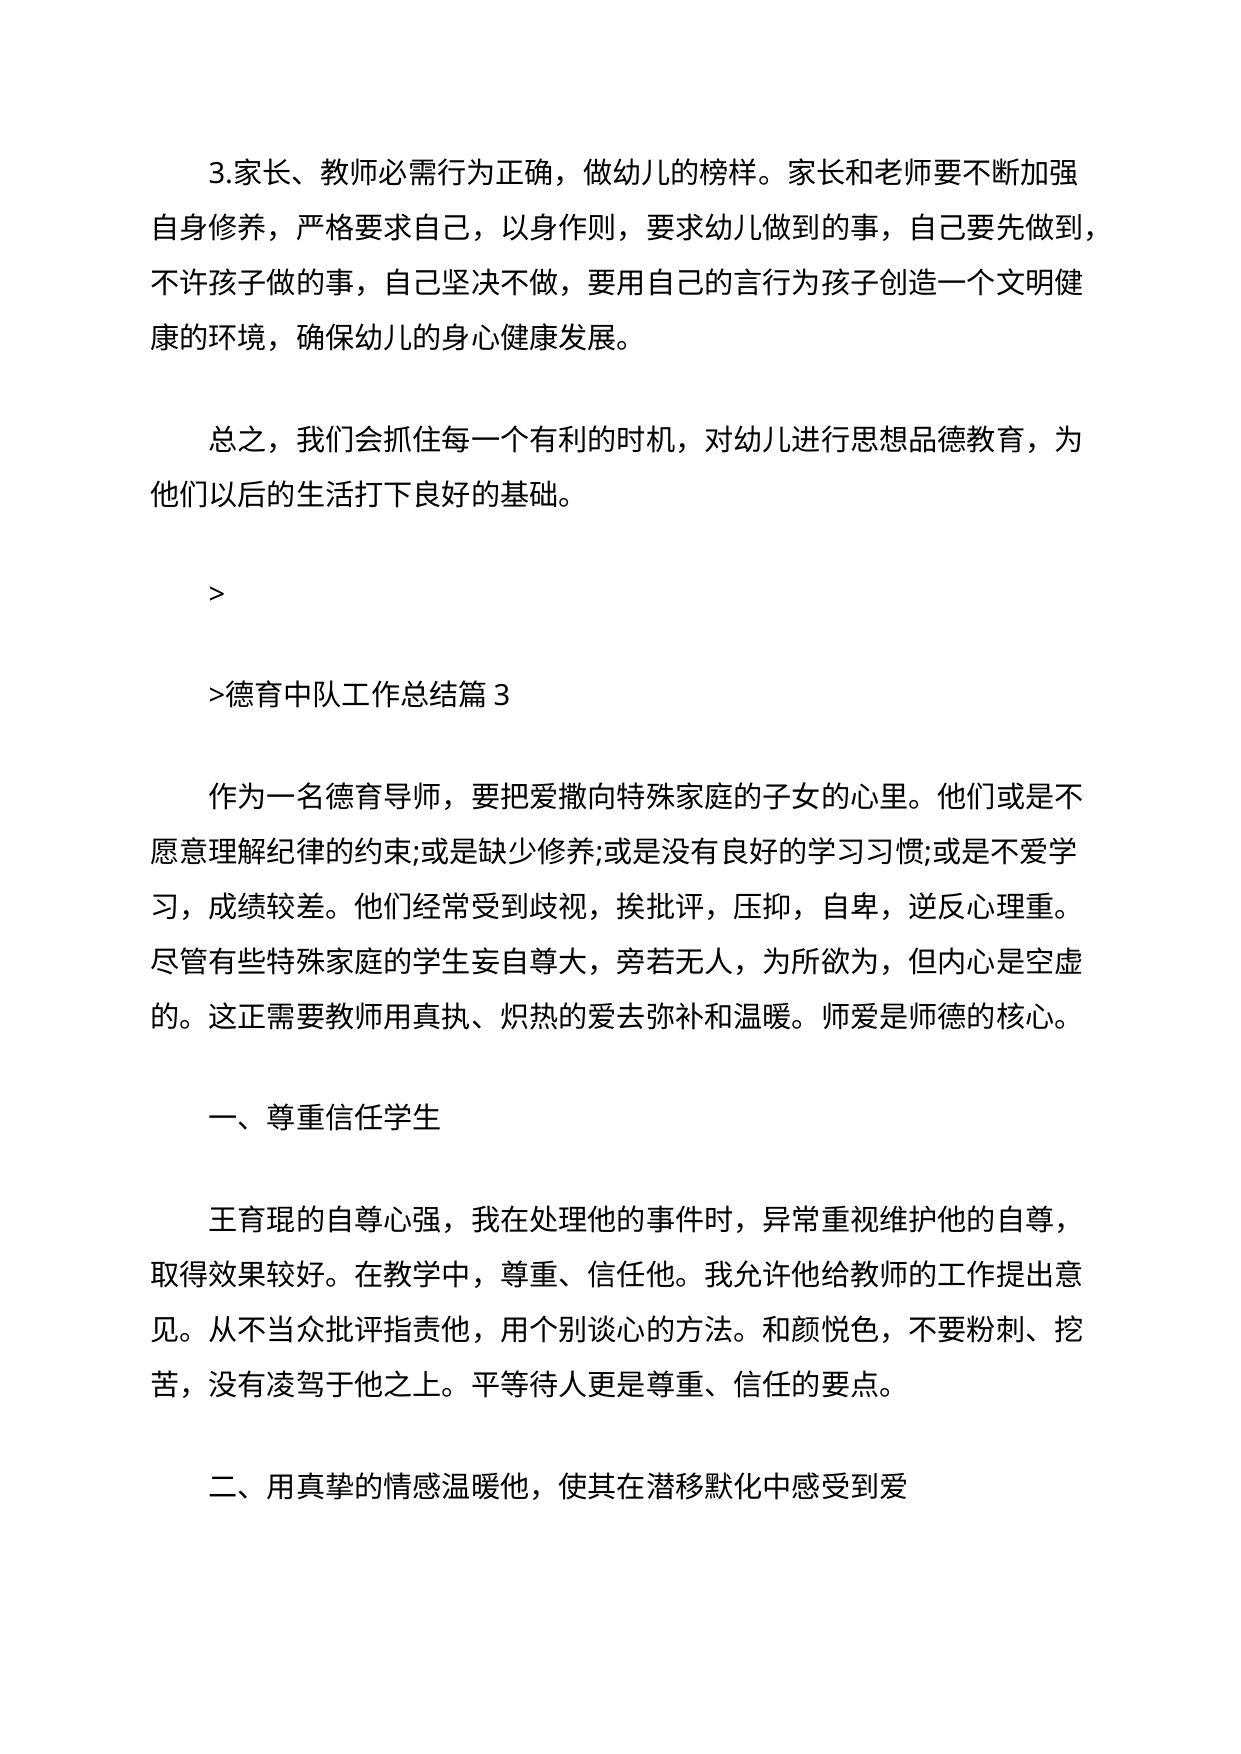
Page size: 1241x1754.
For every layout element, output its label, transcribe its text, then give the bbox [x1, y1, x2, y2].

text 王育琨的自尊心强，我在处理他的事件时，异常重视维护他的自尊，取得效果较好。在教学中，尊重、信任他。我允许他给教师的工作提出意见。从不当众批评指责他，用个别谈心的方法。和颜悦色，不要粉刺、挖苦，没有凌驾于他之上。平等待人更是尊重、信任的要点。 [150, 1197, 1090, 1404]
text >德育中队工作总结篇3 [150, 672, 1090, 714]
text 一、尊重信任学生 [150, 1095, 1090, 1137]
text 作为一名德育导师，要把爱撒向特殊家庭的子女的心里。他们或是不愿意理解纪律的约束;或是缺少修养;或是没有良好的学习习惯;或是不爱学习，成绩较差。他们经常受到歧视，挨批评，压抑，自卑，逆反心理重。尽管有些特殊家庭的学生妄自尊大，旁若无人，为所欲为，但内心是空虚的。这正需要教师用真执、炽热的爱去弥补和温暖。师爱是师德的核心。 [150, 774, 1090, 1036]
text 3.家长、教师必需行为正确，做幼儿的榜样。家长和老师要不断加强自身修养，严格要求自己，以身作则，要求幼儿做到的事，自己要先做到，不许孩子做的事，自己坚决不做，要用自己的言行为孩子创造一个文明健康的环境，确保幼儿的身心健康发展。 [150, 150, 1090, 357]
text > [150, 573, 1090, 613]
text 二、用真挚的情感温暖他，使其在潜移默化中感受到爱 [150, 1463, 1090, 1506]
text 总之，我们会抓住每一个有利的时机，对幼儿进行思想品德教育，为他们以后的生活打下良好的基础。 [150, 417, 1090, 514]
